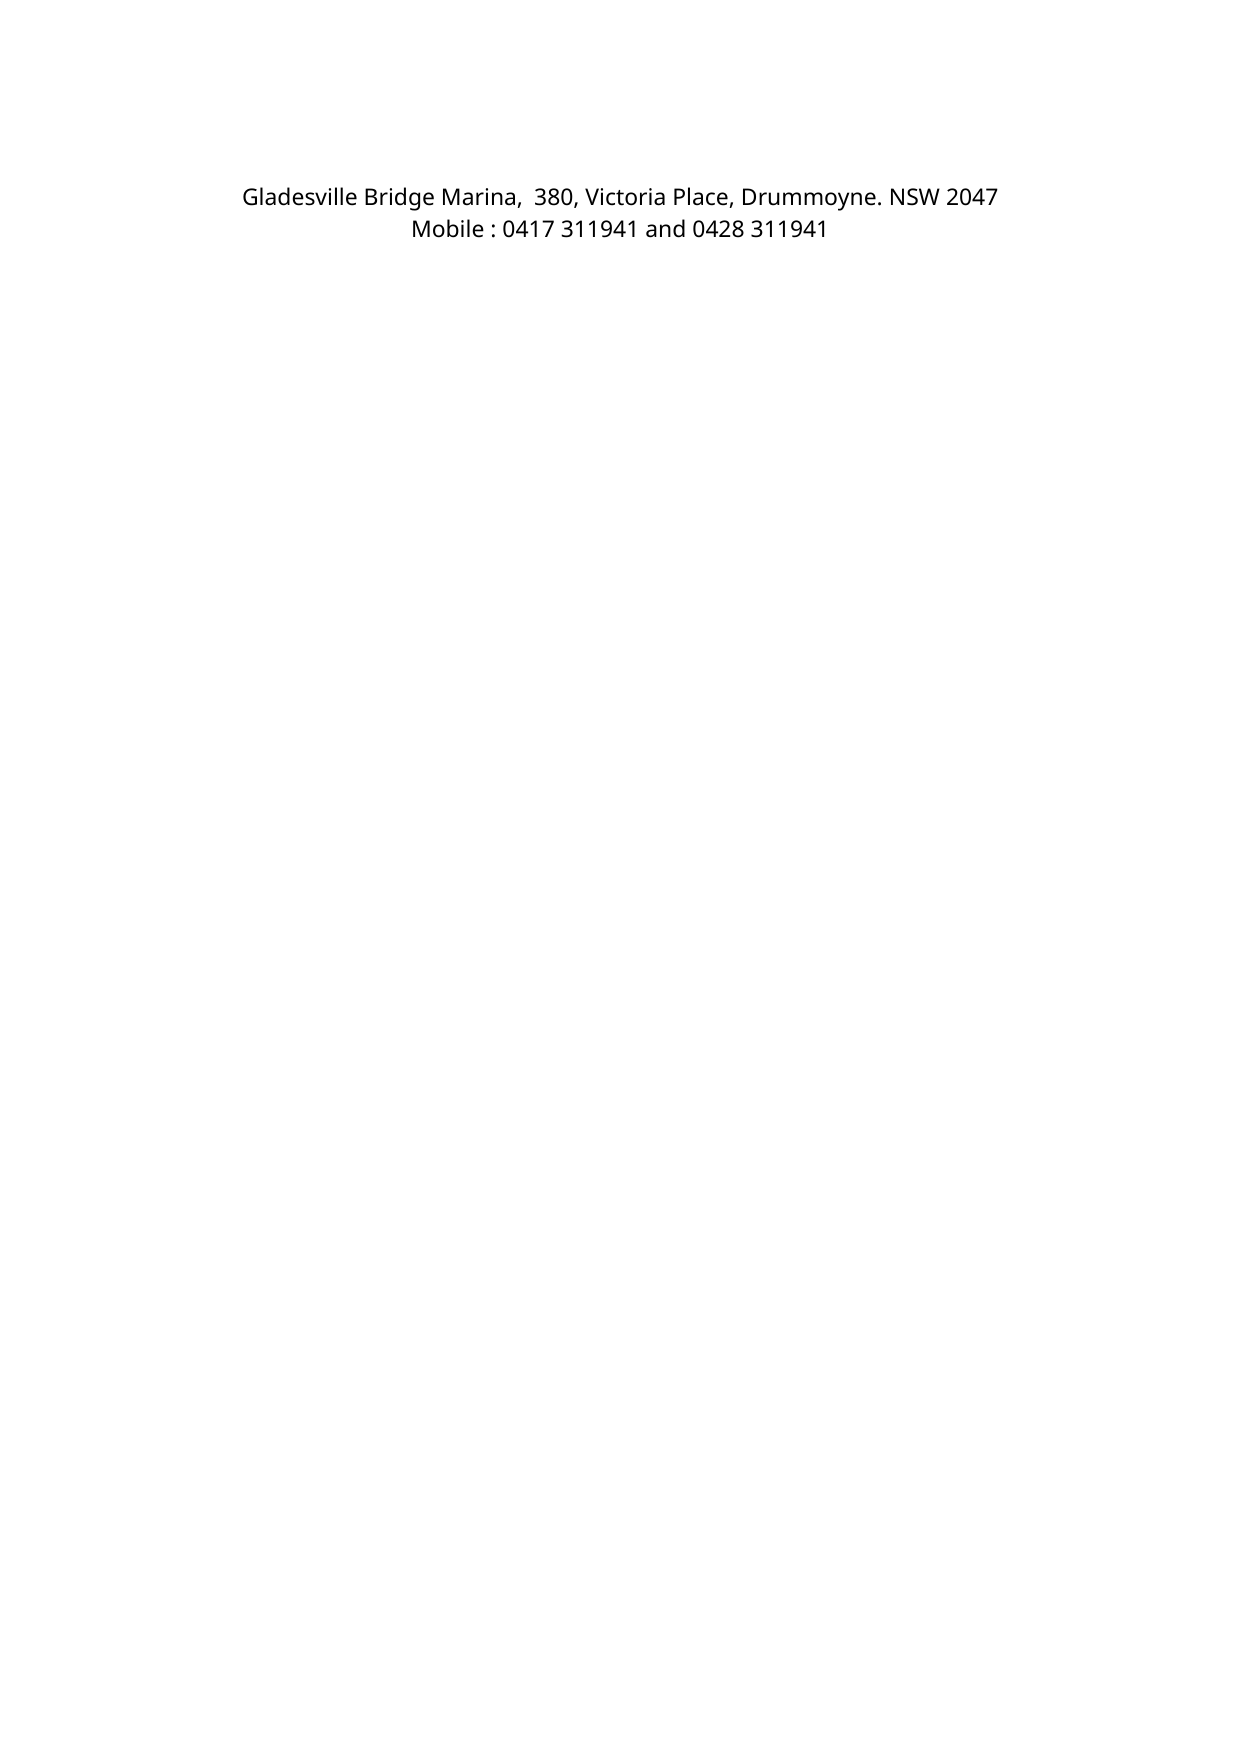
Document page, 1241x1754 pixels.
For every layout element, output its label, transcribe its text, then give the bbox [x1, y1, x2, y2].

text Mobile : 0417 311941 and 0428 311941 [150, 212, 1090, 244]
text Gladesville Bridge Marina, 380, Victoria Place, Drummoyne. NSW 2047 [150, 181, 1090, 212]
